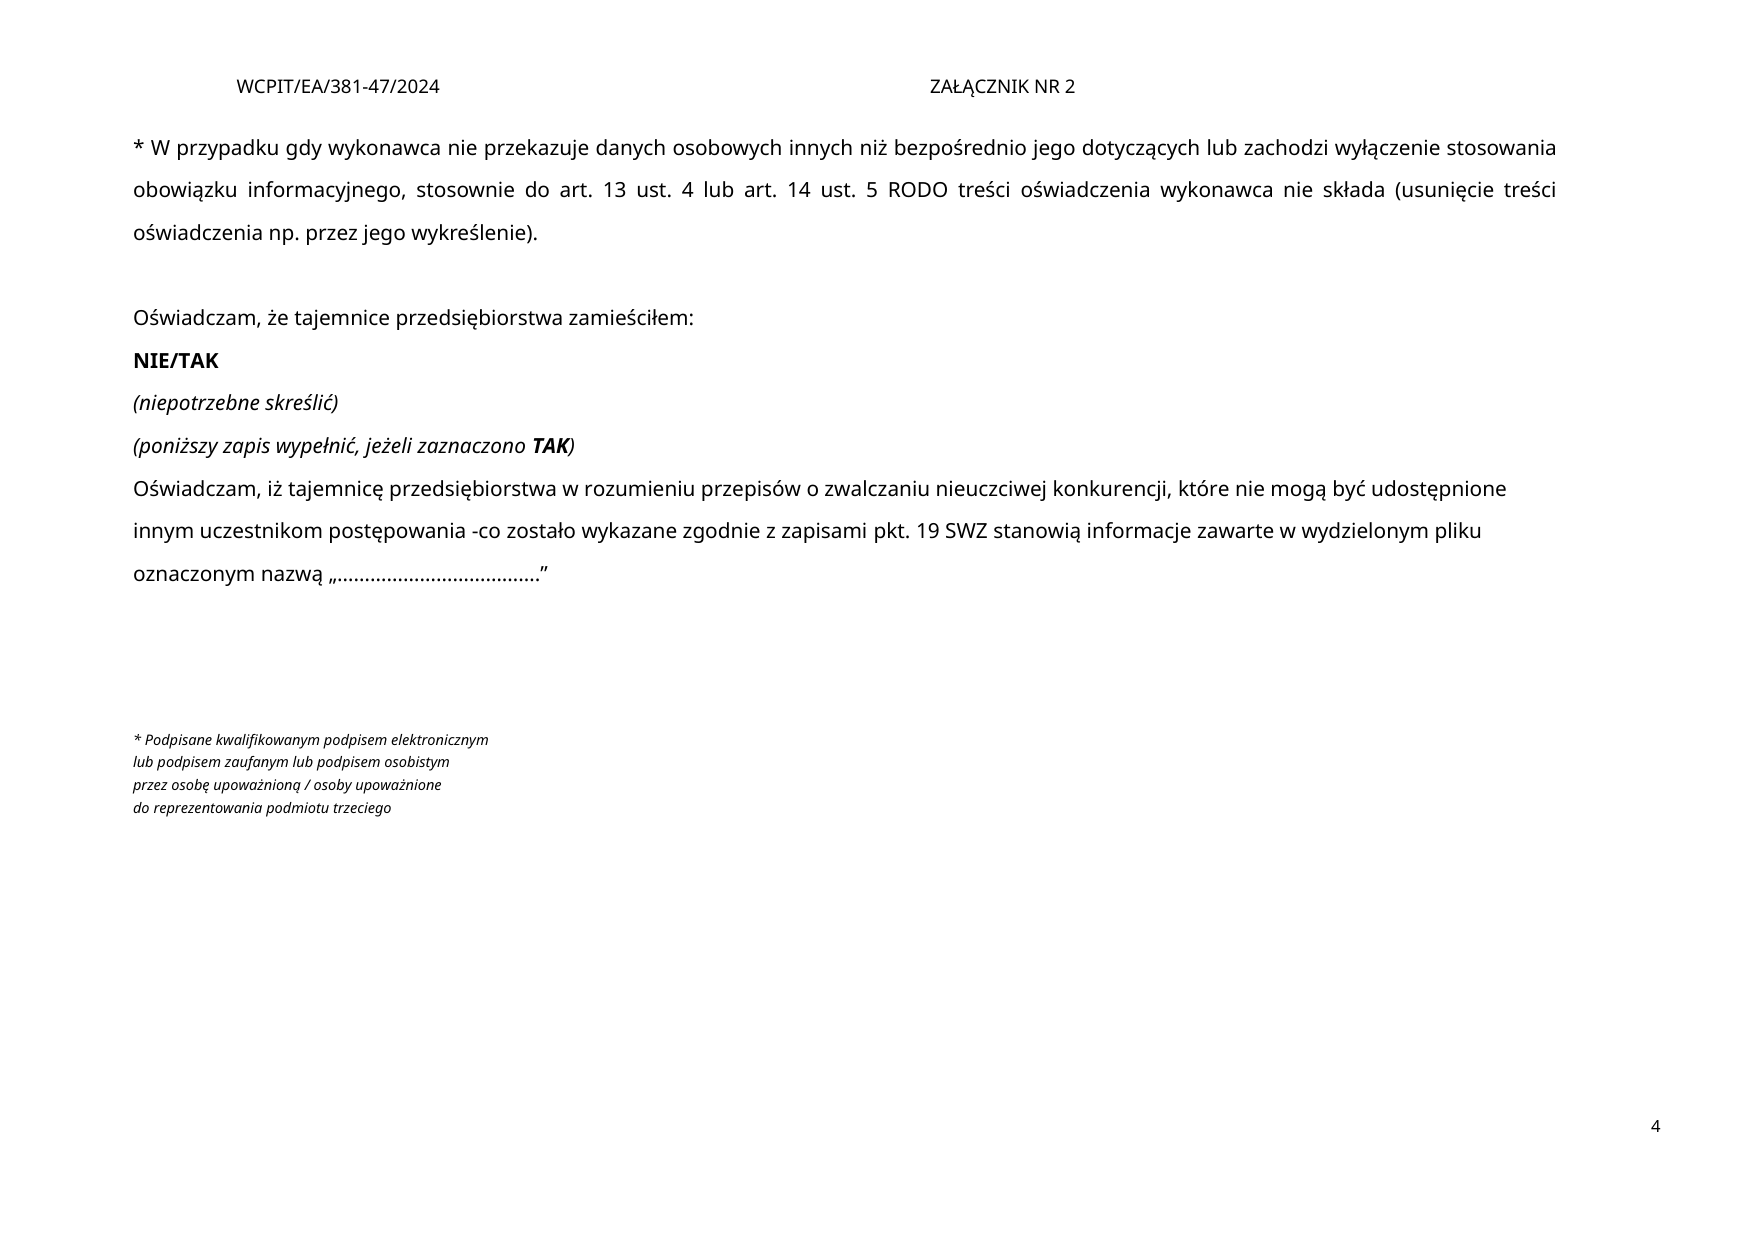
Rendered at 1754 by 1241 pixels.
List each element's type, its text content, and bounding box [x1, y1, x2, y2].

text Oświadczam, iż tajemnicę przedsiębiorstwa w rozumieniu przepisów o zwalczaniu nieuczciwej konkurencji, które nie mogą być udostępnione innym uczestnikom postępowania -co zostało wykazane zgodnie z zapisami pkt. 19 SWZ stanowią informacje zawarte w wydzielonym pliku oznaczonym nazwą „……………………………….” [133, 474, 1559, 587]
text NIE/TAK [133, 346, 1559, 374]
text (niepotrzebne skreślić) [133, 388, 1559, 417]
text Oświadczam, że tajemnice przedsiębiorstwa zamieściłem: [133, 303, 1559, 332]
text (poniższy zapis wypełnić, jeżeli zaznaczono TAK) [133, 431, 1559, 459]
text lub podpisem zaufanym lub podpisem osobistym przez osobę upoważnioną / osoby upoważnione do reprezentowania podmiotu trzeciego [133, 752, 1660, 818]
text * W przypadku gdy wykonawca nie przekazuje danych osobowych innych niż bezpośrednio jego dotyczących lub zachodzi wyłączenie stosowania obowiązku informacyjnego, stosownie do art. 13 ust. 4 lub art. 14 ust. 5 RODO treści oświadczenia wykonawca nie składa (usunięcie treści oświadczenia np. przez jego wykreślenie). [133, 133, 1559, 247]
text * Podpisane kwalifikowanym podpisem elektronicznym [133, 729, 1660, 749]
